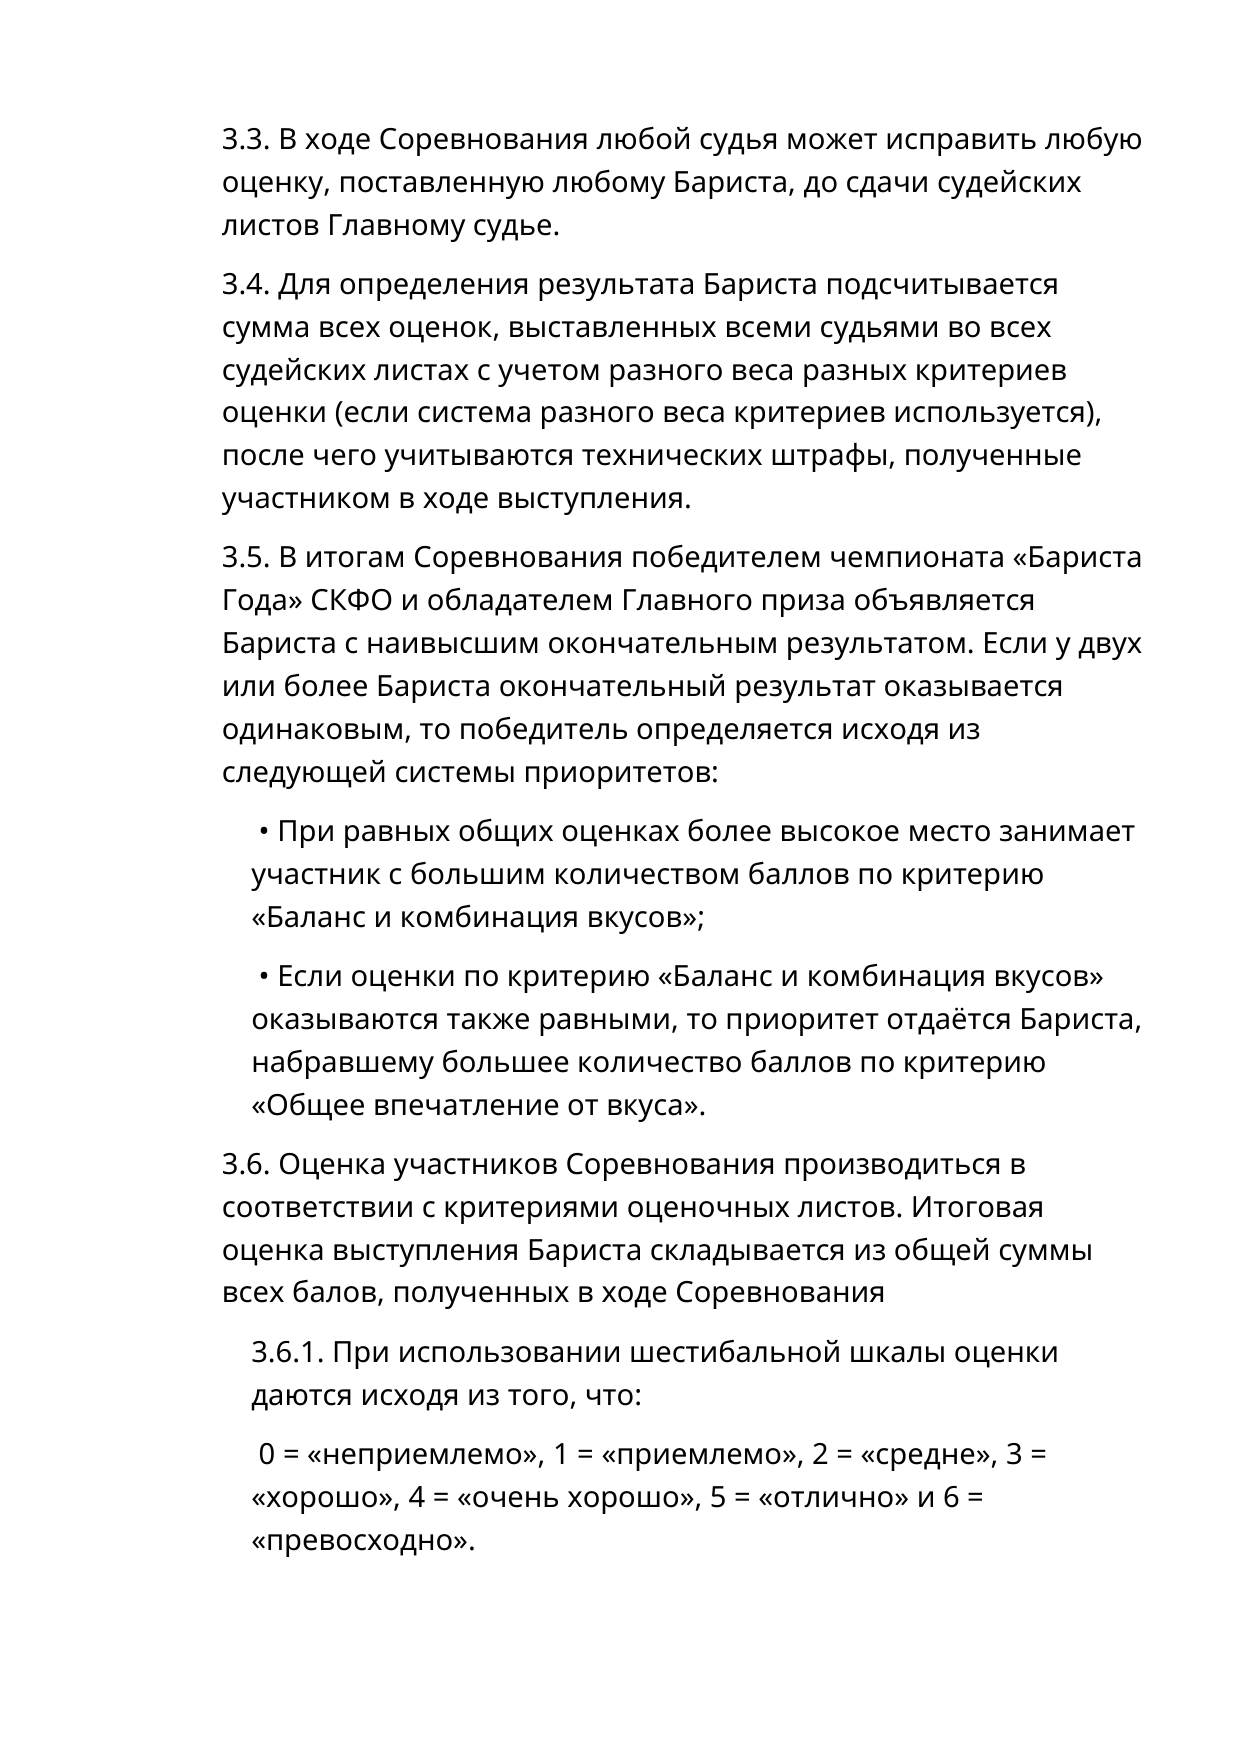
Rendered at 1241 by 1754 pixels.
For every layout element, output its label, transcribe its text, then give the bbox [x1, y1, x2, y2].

text • Если оценки по критерию «Баланс и комбинация вкусов» оказываются также равными, то приоритет отдаётся Бариста, набравшему большее количество баллов по критерию «Общее впечатление от вкуса». [251, 955, 1152, 1123]
text 3.3. В ходе Соревнования любой судья может исправить любую оценку, поставленную любому Бариста, до сдачи судейских листов Главному судье. [222, 118, 1152, 243]
text 3.6.1. При использовании шестибальной шкалы оценки даются исходя из того, что: [251, 1331, 1152, 1414]
text 3.6. Оценка участников Соревнования производиться в соответствии с критериями оценочных листов. Итоговая оценка выступления Бариста складывается из общей суммы всех балов, полученных в ходе Соревнования [222, 1143, 1152, 1311]
text 0 = «неприемлемо», 1 = «приемлемо», 2 = «средне», 3 = «хорошо», 4 = «очень хорошо», 5 = «отлично» и 6 = «превосходно». [251, 1433, 1152, 1559]
text • При равных общих оценках более высокое место занимает участник с большим количеством баллов по критерию «Баланс и комбинация вкусов»; [251, 810, 1152, 936]
text 3.5. В итогам Соревнования победителем чемпионата «Бариста Года» СКФО и обладателем Главного приза объявляется Бариста с наивысшим окончательным результатом. Если у двух или более Бариста окончательный результат оказывается одинаковым, то победитель определяется исходя из следующей системы приоритетов: [222, 537, 1152, 791]
text 3.4. Для определения результата Бариста подсчитывается сумма всех оценок, выставленных всеми судьями во всех судейских листах с учетом разного веса разных критериев оценки (если система разного веса критериев используется), после чего учитываются технических штрафы, полученные участником в ходе выступления. [222, 263, 1152, 517]
